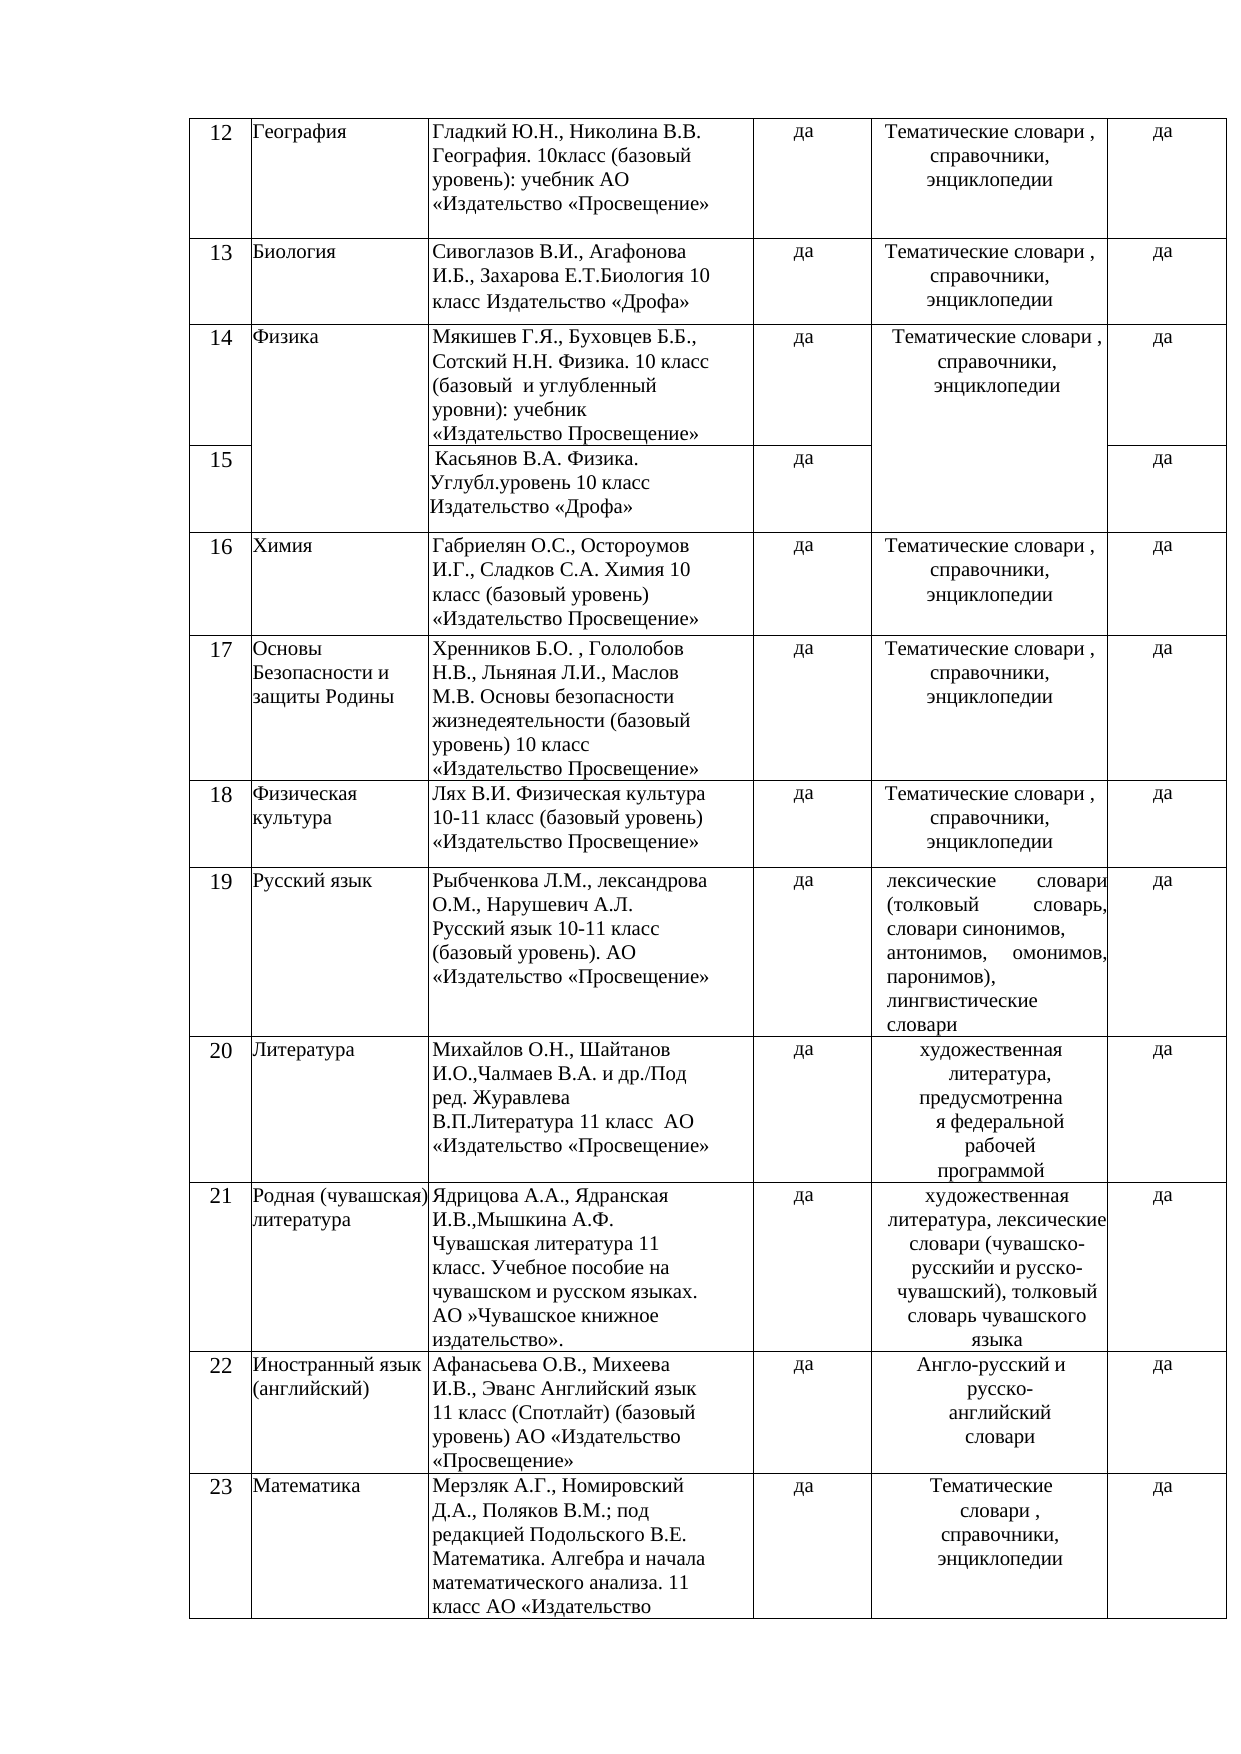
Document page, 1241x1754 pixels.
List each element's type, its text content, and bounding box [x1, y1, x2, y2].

table_cell да [1108, 446, 1226, 532]
table_cell 13 [190, 239, 251, 323]
table_cell Тематические словари , справочники, энциклопедии [872, 325, 1107, 532]
table_cell Рыбченкова Л.М., лександрова О.М., Нарушевич А.Л. Русский язык 10-11 класс (базовый уровень). АО «Издательство «Просвещение» [429, 868, 753, 1036]
table_cell Биология [252, 239, 428, 323]
table_cell Физика [252, 325, 428, 532]
table_cell Литература [252, 1037, 428, 1182]
table_cell да [1108, 636, 1226, 780]
table_cell Гладкий Ю.Н., Николина В.В. География. 10класс (базовый уровень): учебник АО «Издательство «Просвещение» [429, 119, 753, 238]
table_cell 14 [190, 325, 251, 445]
table_cell да [1108, 1474, 1226, 1618]
table_cell География [252, 119, 428, 238]
table_cell Михайлов О.Н., Шайтанов И.О.,Чалмаев В.А. и др./Под ред. Журавлева В.П.Литература 11 класс АО «Издательство «Просвещение» [429, 1037, 753, 1182]
table_cell Тематические словари , справочники, энциклопедии [872, 781, 1107, 867]
table_cell Тематические словари , справочники, энциклопедии [872, 239, 1107, 323]
table_cell да [754, 239, 871, 323]
table_cell Иностранный язык (английский) [252, 1352, 428, 1472]
table_cell Русский язык [252, 868, 428, 1036]
table_cell Сивоглазов В.И., Агафонова И.Б., Захарова Е.Т.Биология 10 класс Издательство «Дрофа» [429, 239, 753, 323]
table_cell да [754, 1183, 871, 1351]
table_cell да [1108, 533, 1226, 634]
table_cell да [754, 1352, 871, 1472]
table_cell Мякишев Г.Я., Буховцев Б.Б., Сотский Н.Н. Физика. 10 класс (базовый и углубленный уровни): учебник «Издательство Просвещение» [429, 325, 753, 445]
table_cell Англо-русский и русско-английский словари [872, 1352, 1107, 1472]
table_cell Касьянов В.А. Физика. Углубл.уровень 10 класс Издательство «Дрофа» [429, 446, 753, 532]
table_cell да [754, 446, 871, 532]
table_cell да [754, 868, 871, 1036]
table_cell да [754, 533, 871, 634]
table_cell 22 [190, 1352, 251, 1472]
table_cell 17 [190, 636, 251, 780]
table_cell да [754, 781, 871, 867]
table_cell 21 [190, 1183, 251, 1351]
table_cell Тематические словари , справочники, энциклопедии [872, 636, 1107, 780]
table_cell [429, 1474, 753, 1618]
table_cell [872, 119, 1107, 238]
table_cell Тематические словари , справочники, энциклопедии [872, 533, 1107, 634]
table_cell Основы Безопасности и защиты Родины [252, 636, 428, 780]
table_cell 23 [190, 1474, 251, 1618]
table_cell 15 [190, 446, 251, 532]
table_cell да [754, 1037, 871, 1182]
table_cell Хренников Б.О. , Гололобов Н.В., Льняная Л.И., Маслов М.В. Основы безопасности жизнедеятельности (базовый уровень) 10 класс «Издательство Просвещение» [429, 636, 753, 780]
table_cell да [754, 636, 871, 780]
table_cell да [754, 325, 871, 445]
table_cell Афанасьева О.В., Михеева И.В., Эванс Английский язык 11 класс (Спотлайт) (базовый уровень) АО «Издательство «Просвещение» [429, 1352, 753, 1472]
table_cell 19 [190, 868, 251, 1036]
table_cell Родная (чувашская) литература [252, 1183, 428, 1351]
table_cell да [1108, 1037, 1226, 1182]
table_cell художественная литература, лексические словари (чувашско- русскийи и русско-чувашский), толковый словарь чувашского языка [872, 1183, 1107, 1351]
table_cell лексические словари (толковый словарь, словари синонимов, антонимов, омонимов, паронимов), лингвистические словари [872, 868, 1107, 1036]
table_cell Математика [252, 1474, 428, 1618]
table_cell да [754, 1474, 871, 1618]
table_cell да [1108, 868, 1226, 1036]
table_cell Габриелян О.С., Остороумов И.Г., Сладков С.А. Химия 10 класс (базовый уровень) «Издательство Просвещение» [429, 533, 753, 634]
table_cell 16 [190, 533, 251, 634]
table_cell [872, 1474, 1107, 1618]
table_cell Физическая культура [252, 781, 428, 867]
table_cell да [1108, 325, 1226, 445]
table_cell 18 [190, 781, 251, 867]
table_cell Химия [252, 533, 428, 634]
table_cell 20 [190, 1037, 251, 1182]
table_cell да [1108, 1352, 1226, 1472]
table_cell да [754, 119, 871, 238]
table_cell да [1108, 119, 1226, 238]
table_cell художественная литература, предусмотренная федеральной рабочей программой [872, 1037, 1107, 1182]
table_cell да [1108, 1183, 1226, 1351]
table_cell Ядрицова А.А., Ядранская И.В.,Мышкина А.Ф. Чувашская литература 11 класс. Учебное пособие на чувашском и русском языках. АО »Чувашское книжное издательство». [429, 1183, 753, 1351]
table_cell Лях В.И. Физическая культура 10-11 класс (базовый уровень) «Издательство Просвещение» [429, 781, 753, 867]
table_cell да [1108, 781, 1226, 867]
table_cell да [1108, 239, 1226, 323]
table_cell 12 [190, 119, 251, 238]
